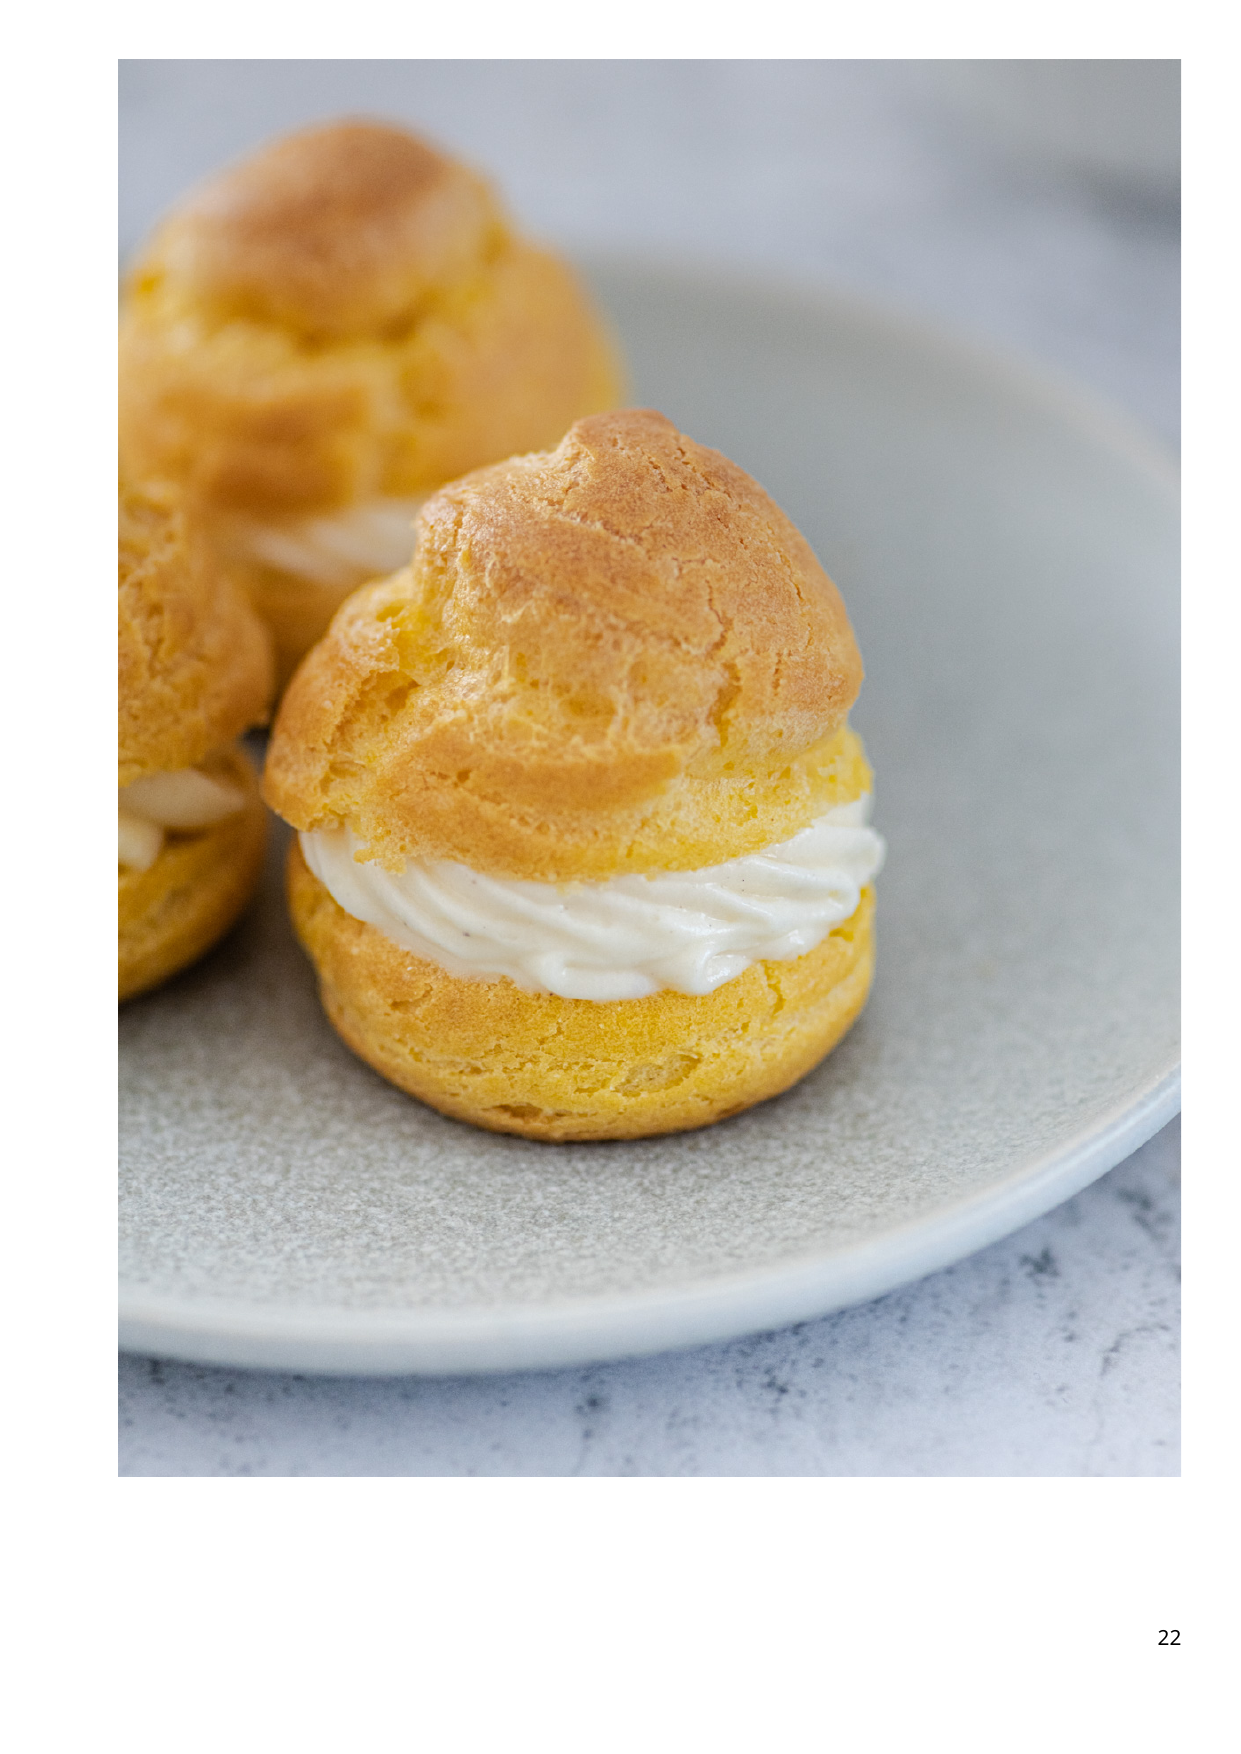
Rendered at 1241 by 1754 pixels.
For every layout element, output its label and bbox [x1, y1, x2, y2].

picture [118, 59, 1182, 1477]
